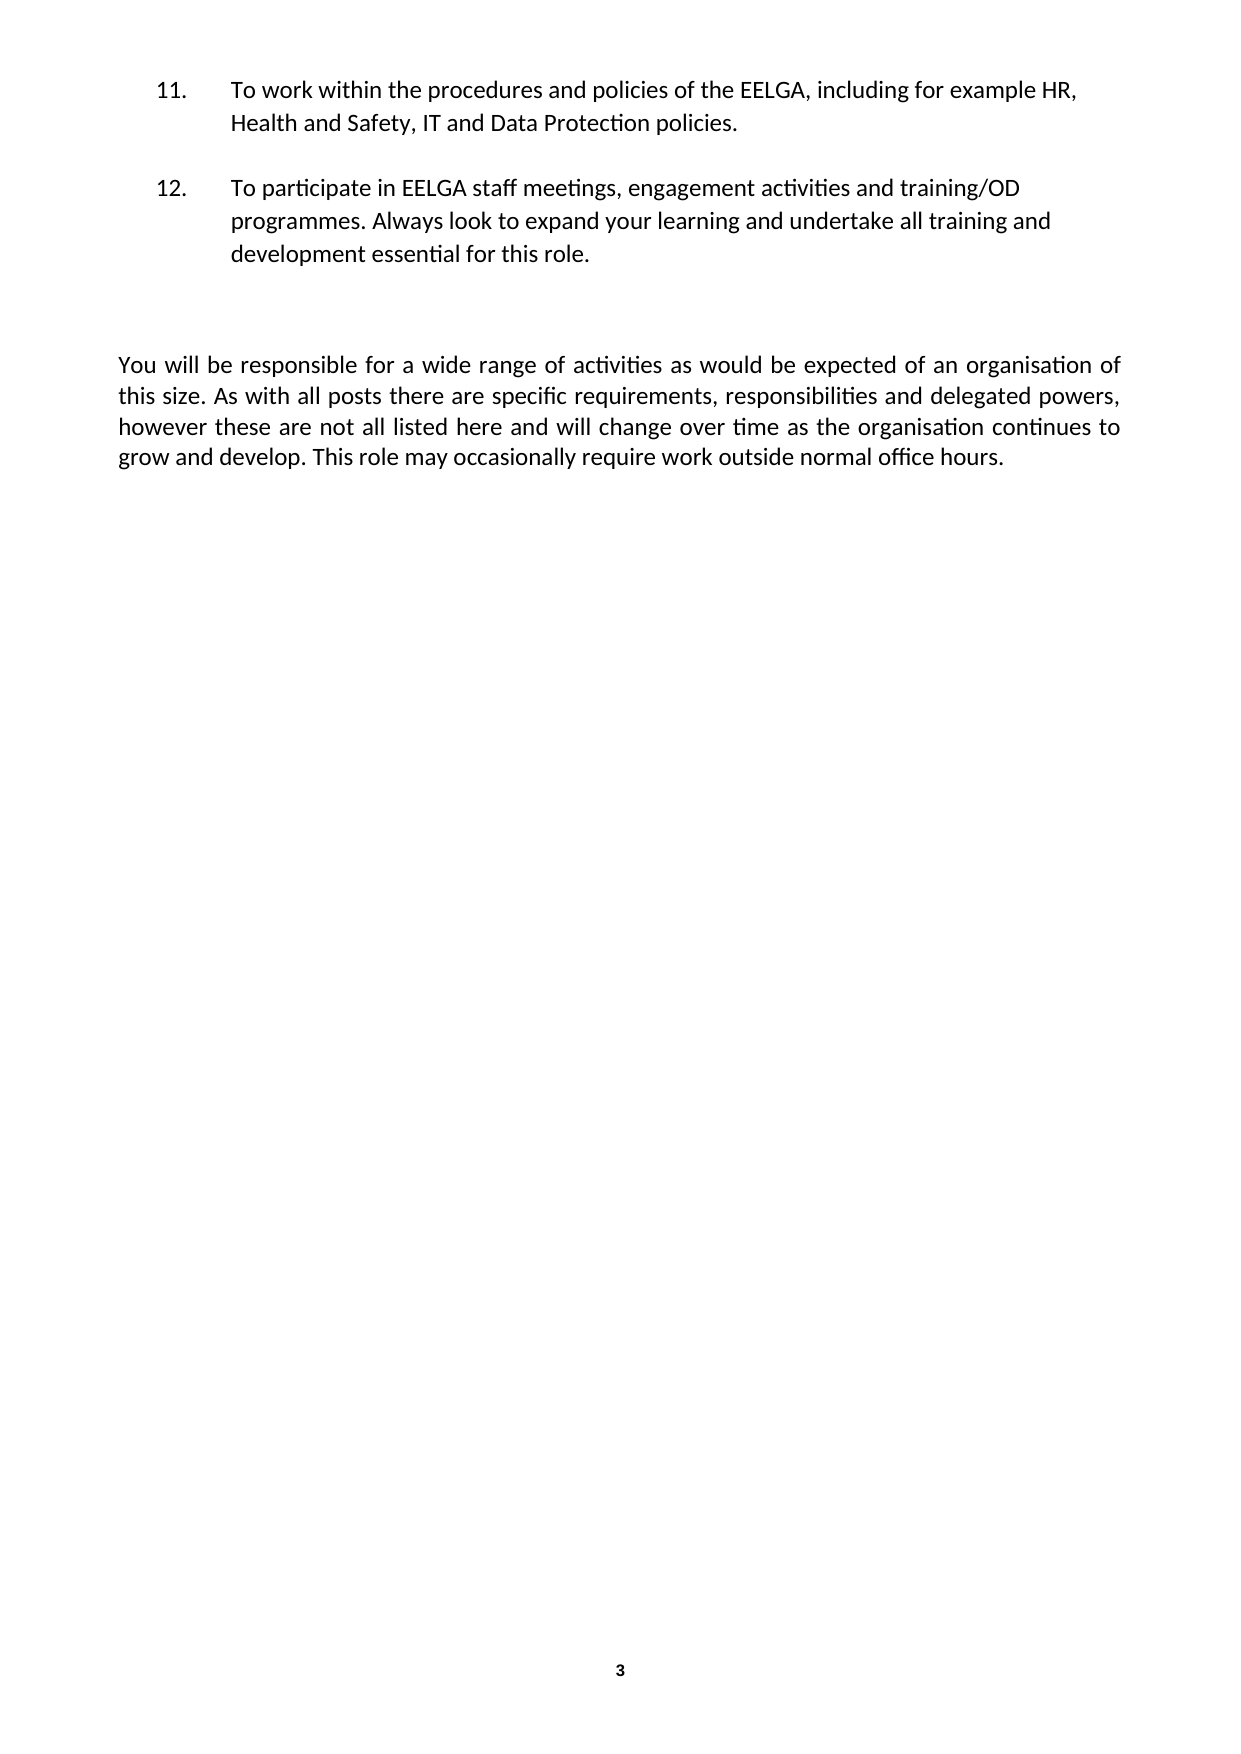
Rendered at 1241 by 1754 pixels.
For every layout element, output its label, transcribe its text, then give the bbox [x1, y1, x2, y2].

text You will be responsible for a wide range of activities as would be expected of an organisation of this size. As with all posts there are specific requirements, responsibilities and delegated powers, however these are not all listed here and will change over time as the organisation continues to grow and develop. This role may occasionally require work outside normal office hours. [118, 350, 1122, 472]
list To work within the procedures and policies of the EELGA, including for example HR, Health and Safety, IT and Data Protection policies. [156, 74, 1122, 137]
list To participate in EELGA staff meetings, engagement activities and training/OD programmes. Always look to expand your learning and undertake all training and development essential for this role. [156, 173, 1122, 269]
